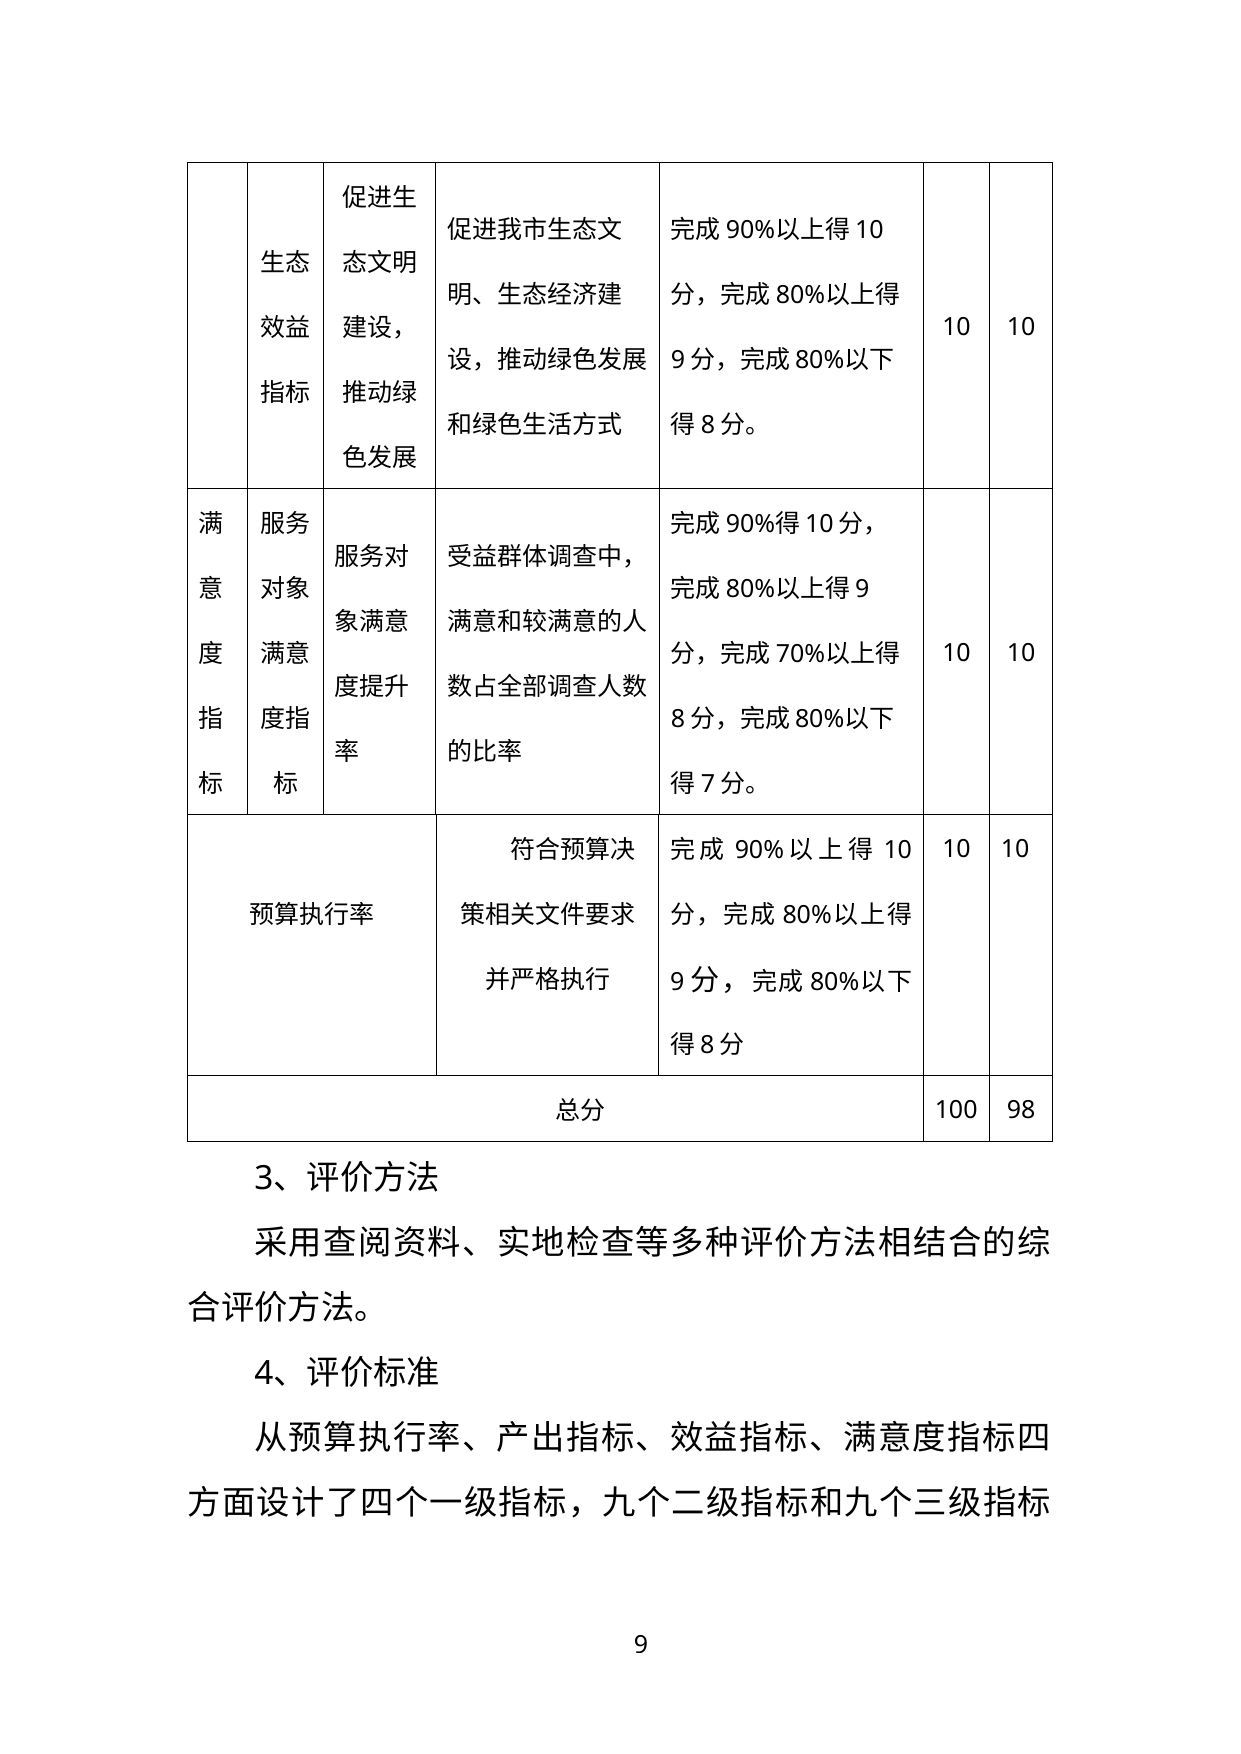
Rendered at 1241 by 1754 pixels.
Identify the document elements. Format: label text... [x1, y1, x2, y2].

text 3、评价方法 [187, 1142, 1053, 1207]
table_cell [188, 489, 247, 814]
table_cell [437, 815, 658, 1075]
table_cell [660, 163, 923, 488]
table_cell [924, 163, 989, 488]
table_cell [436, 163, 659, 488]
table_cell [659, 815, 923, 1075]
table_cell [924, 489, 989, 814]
text 4、评价标准 [187, 1337, 1053, 1402]
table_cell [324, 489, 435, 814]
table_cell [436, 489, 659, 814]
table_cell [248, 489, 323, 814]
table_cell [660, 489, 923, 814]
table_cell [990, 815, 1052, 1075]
text 采用查阅资料、实地检查等多种评价方法相结合的综合评价方法。 [187, 1207, 1053, 1337]
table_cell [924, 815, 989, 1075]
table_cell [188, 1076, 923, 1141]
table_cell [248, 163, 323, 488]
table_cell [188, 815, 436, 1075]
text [187, 1402, 1053, 1532]
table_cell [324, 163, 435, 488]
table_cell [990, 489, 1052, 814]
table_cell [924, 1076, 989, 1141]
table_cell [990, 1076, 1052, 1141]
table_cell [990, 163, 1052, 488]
